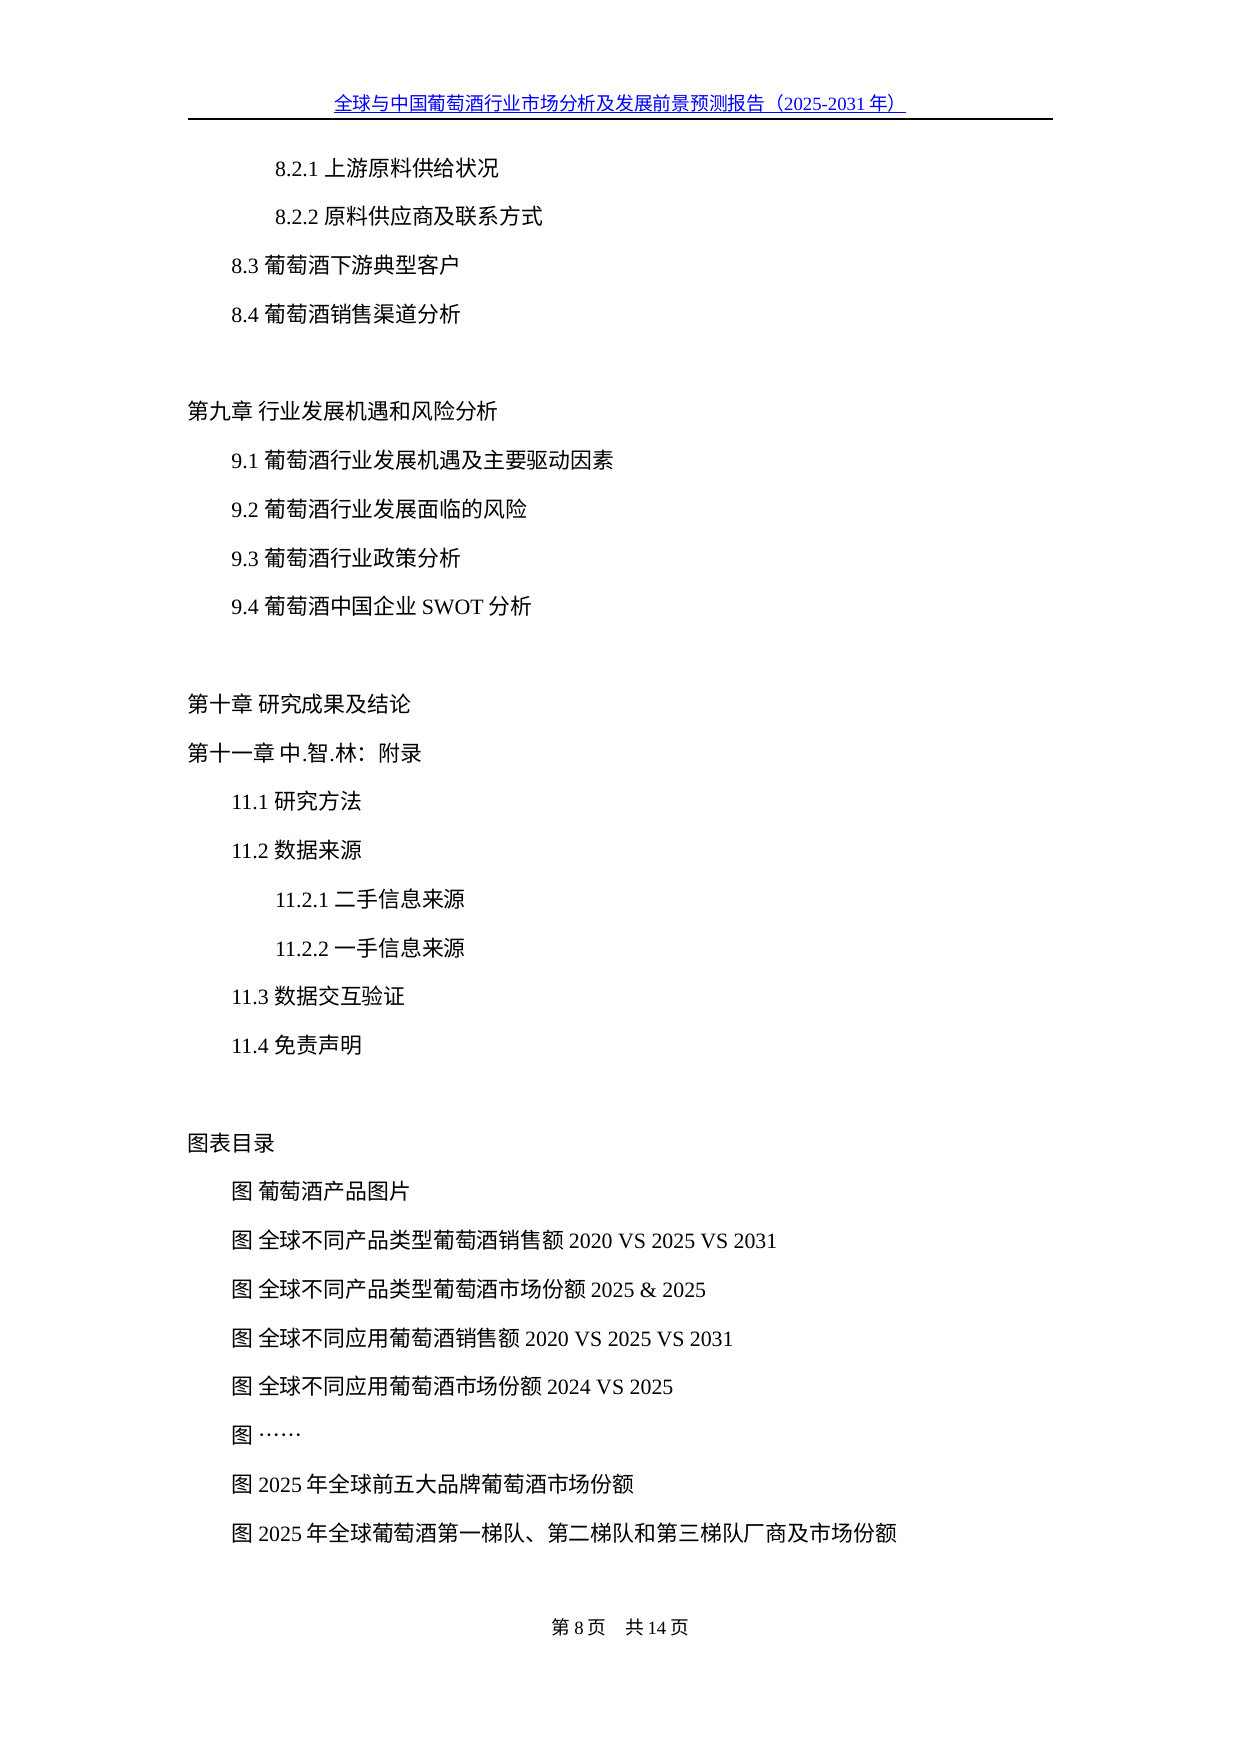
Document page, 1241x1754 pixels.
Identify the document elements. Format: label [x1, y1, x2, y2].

text [187, 150, 1053, 1548]
